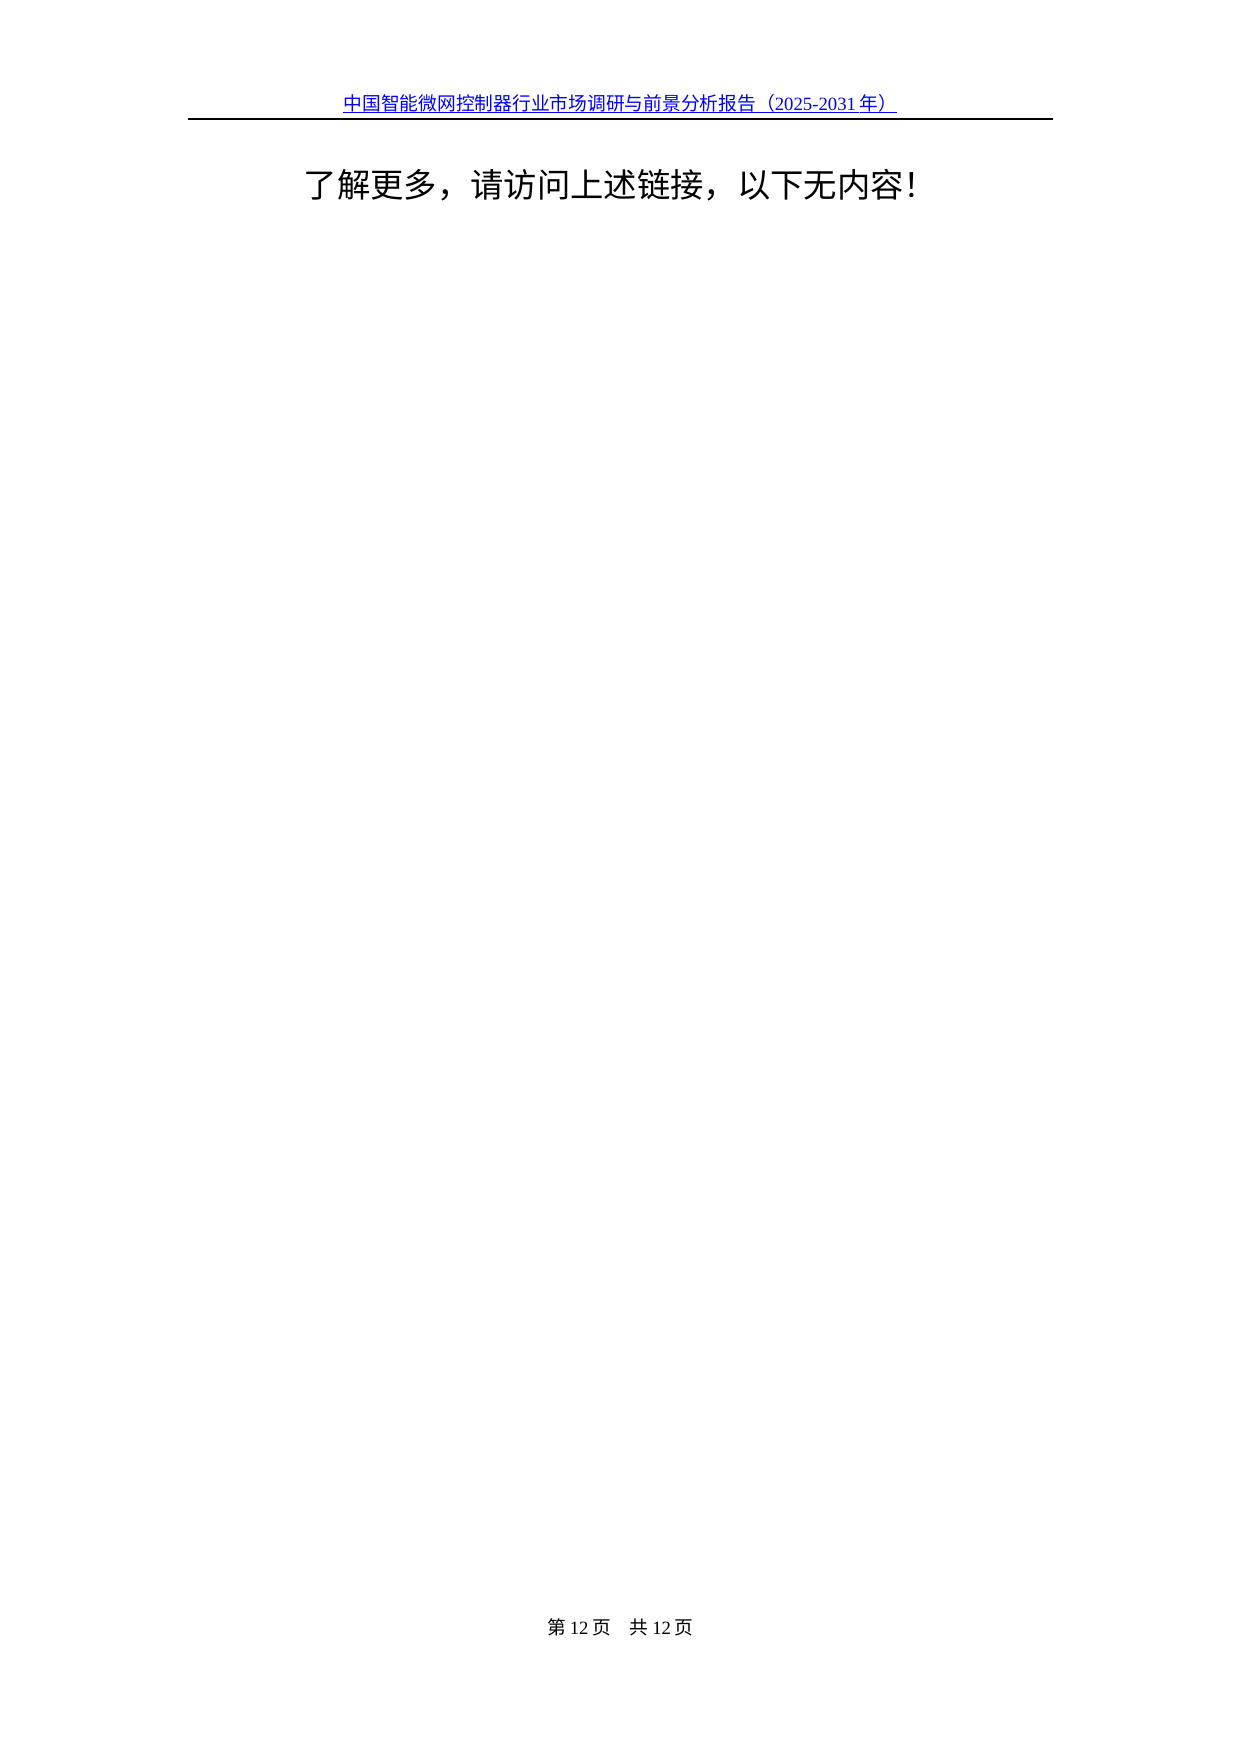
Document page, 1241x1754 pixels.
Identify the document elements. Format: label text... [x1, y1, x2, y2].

title 了解更多，请访问上述链接，以下无内容！ [187, 150, 1053, 215]
